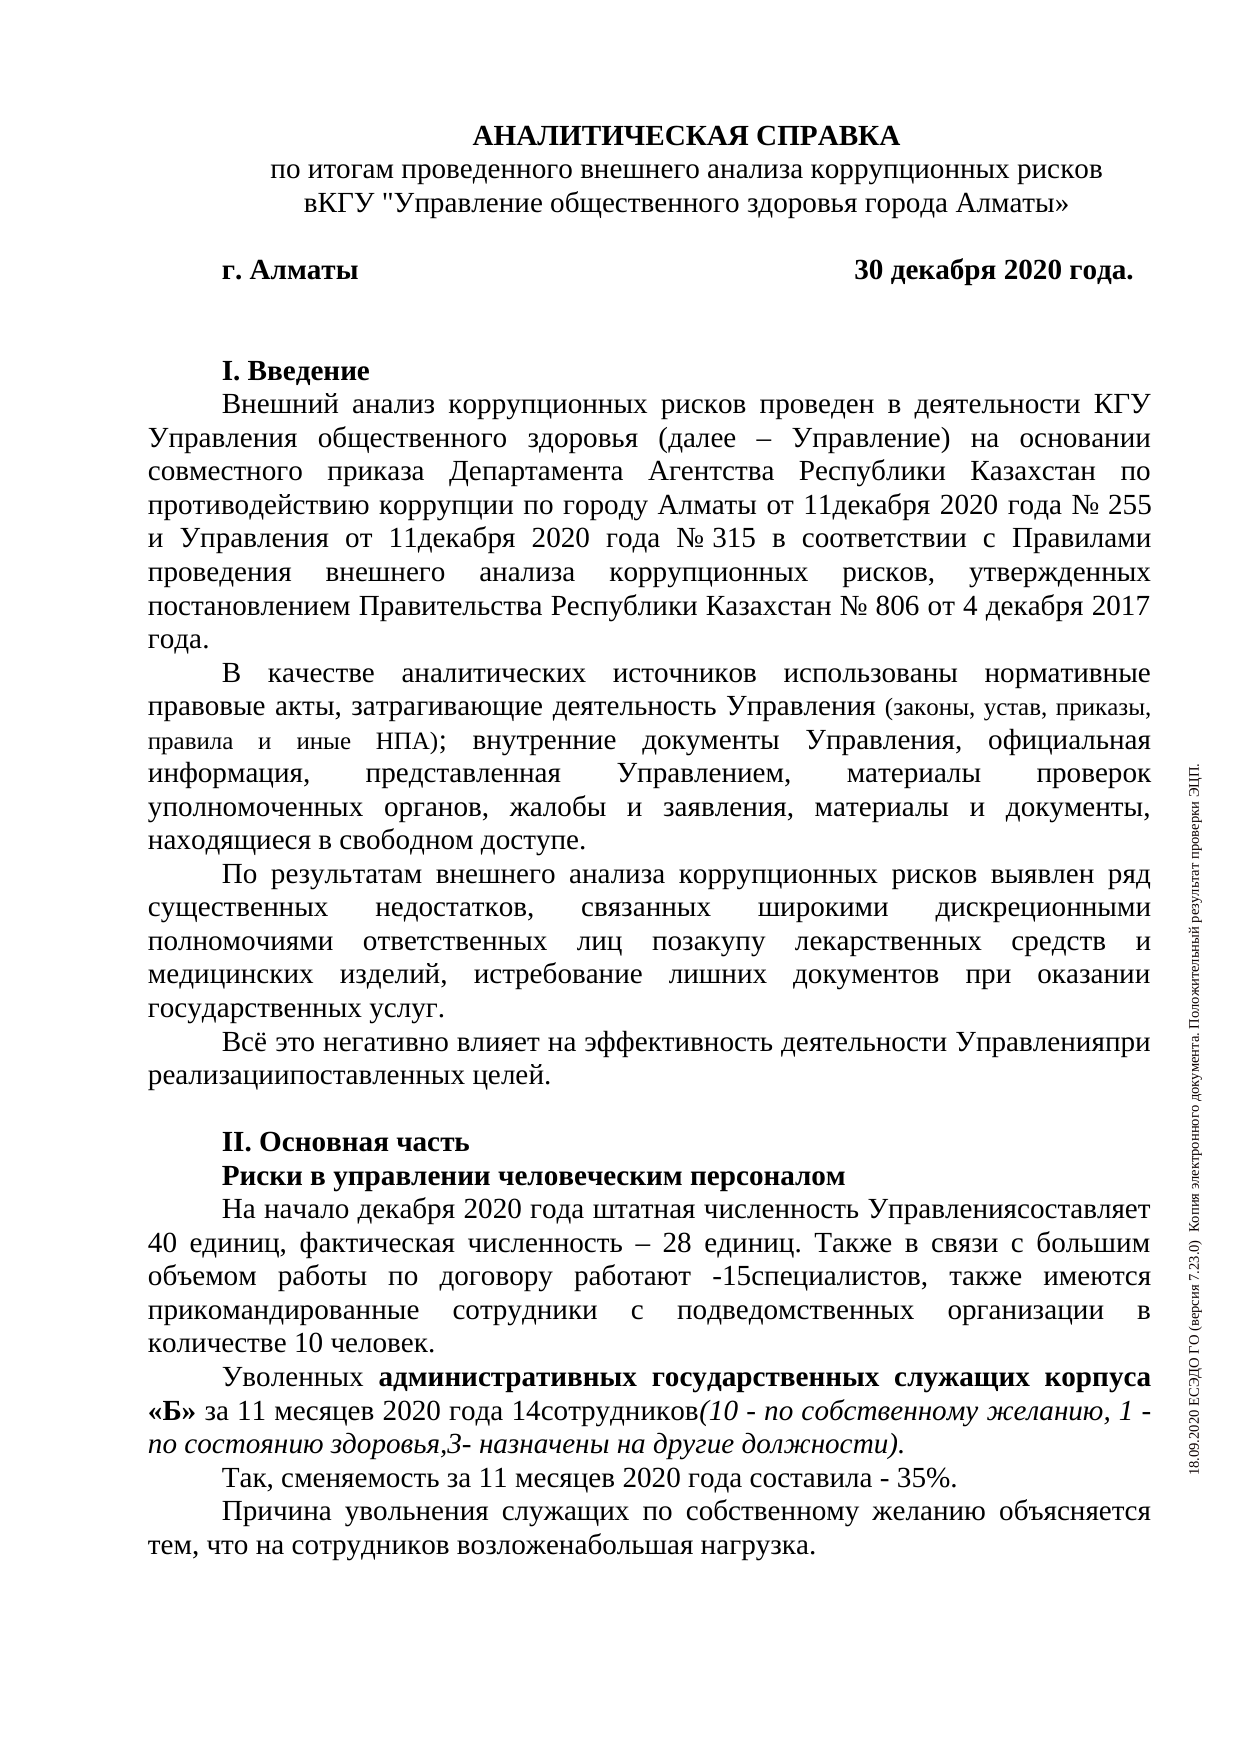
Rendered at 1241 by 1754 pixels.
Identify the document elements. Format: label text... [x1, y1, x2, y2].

text Внешний анализ коррупционных рисков проведен в деятельности КГУ Управления общественного здоровья (далее – Управление) на основании совместного приказа Департамента Агентства Республики Казахстан по противодействию коррупции по городу Алматы от 11декабря 2020 года № 255 и Управления от 11декабря 2020 года № 315 в соответствии с Правилами проведения внешнего анализа коррупционных рисков, утвержденных постановлением Правительства Республики Казахстан № 806 от 4 декабря 2017 года. [148, 386, 1152, 655]
text г. Алматы 30 декабря 2020 года. [148, 252, 1152, 286]
text По результатам внешнего анализа коррупционных рисков выявлен ряд существенных недостатков, связанных широкими дискреционными полномочиями ответственных лиц позакупу лекарственных средств и медицинских изделий, истребование лишних документов при оказании государственных услуг. [148, 856, 1152, 1024]
text Уволенных административных государственных служащих корпуса «Б» за 11 месяцев 2020 года 14сотрудников(10 - по собственному желанию, 1 - по состоянию здоровья,3- назначены на другие должности). [148, 1359, 1152, 1460]
text АНАЛИТИЧЕСКАЯ СПРАВКА [148, 118, 1152, 152]
text II. Основная часть [148, 1124, 1152, 1158]
text На начало декабря 2020 года штатная численность Управлениясоставляет 40 единиц, фактическая численность – 28 единиц. Также в связи с большим объемом работы по договору работают -15специалистов, также имеются прикомандированные сотрудники с подведомственных организации в количестве 10 человек. [148, 1191, 1152, 1359]
text Причина увольнения служащих по собственному желанию объясняется тем, что на сотрудников возложенабольшая нагрузка. [148, 1493, 1152, 1560]
text Риски в управлении человеческим персоналом [148, 1158, 1152, 1191]
text I. Введение [148, 353, 1152, 386]
text В качестве аналитических источников использованы нормативные правовые акты, затрагивающие деятельность Управления (законы, устав, приказы, правила и иные НПА); внутренние документы Управления, официальная информация, представленная Управлением, материалы проверок уполномоченных органов, жалобы и заявления, материалы и документы, находящиеся в свободном доступе. [148, 655, 1152, 856]
text Так, сменяемость за 11 месяцев 2020 года составила - 35%. [148, 1460, 1152, 1493]
text вКГУ "Управление общественного здоровья города Алматы» [148, 185, 1152, 219]
text Всё это негативно влияет на эффективность деятельности Управленияпри реализациипоставленных целей. [148, 1024, 1152, 1091]
text по итогам проведенного внешнего анализа коррупционных рисков [148, 152, 1152, 185]
